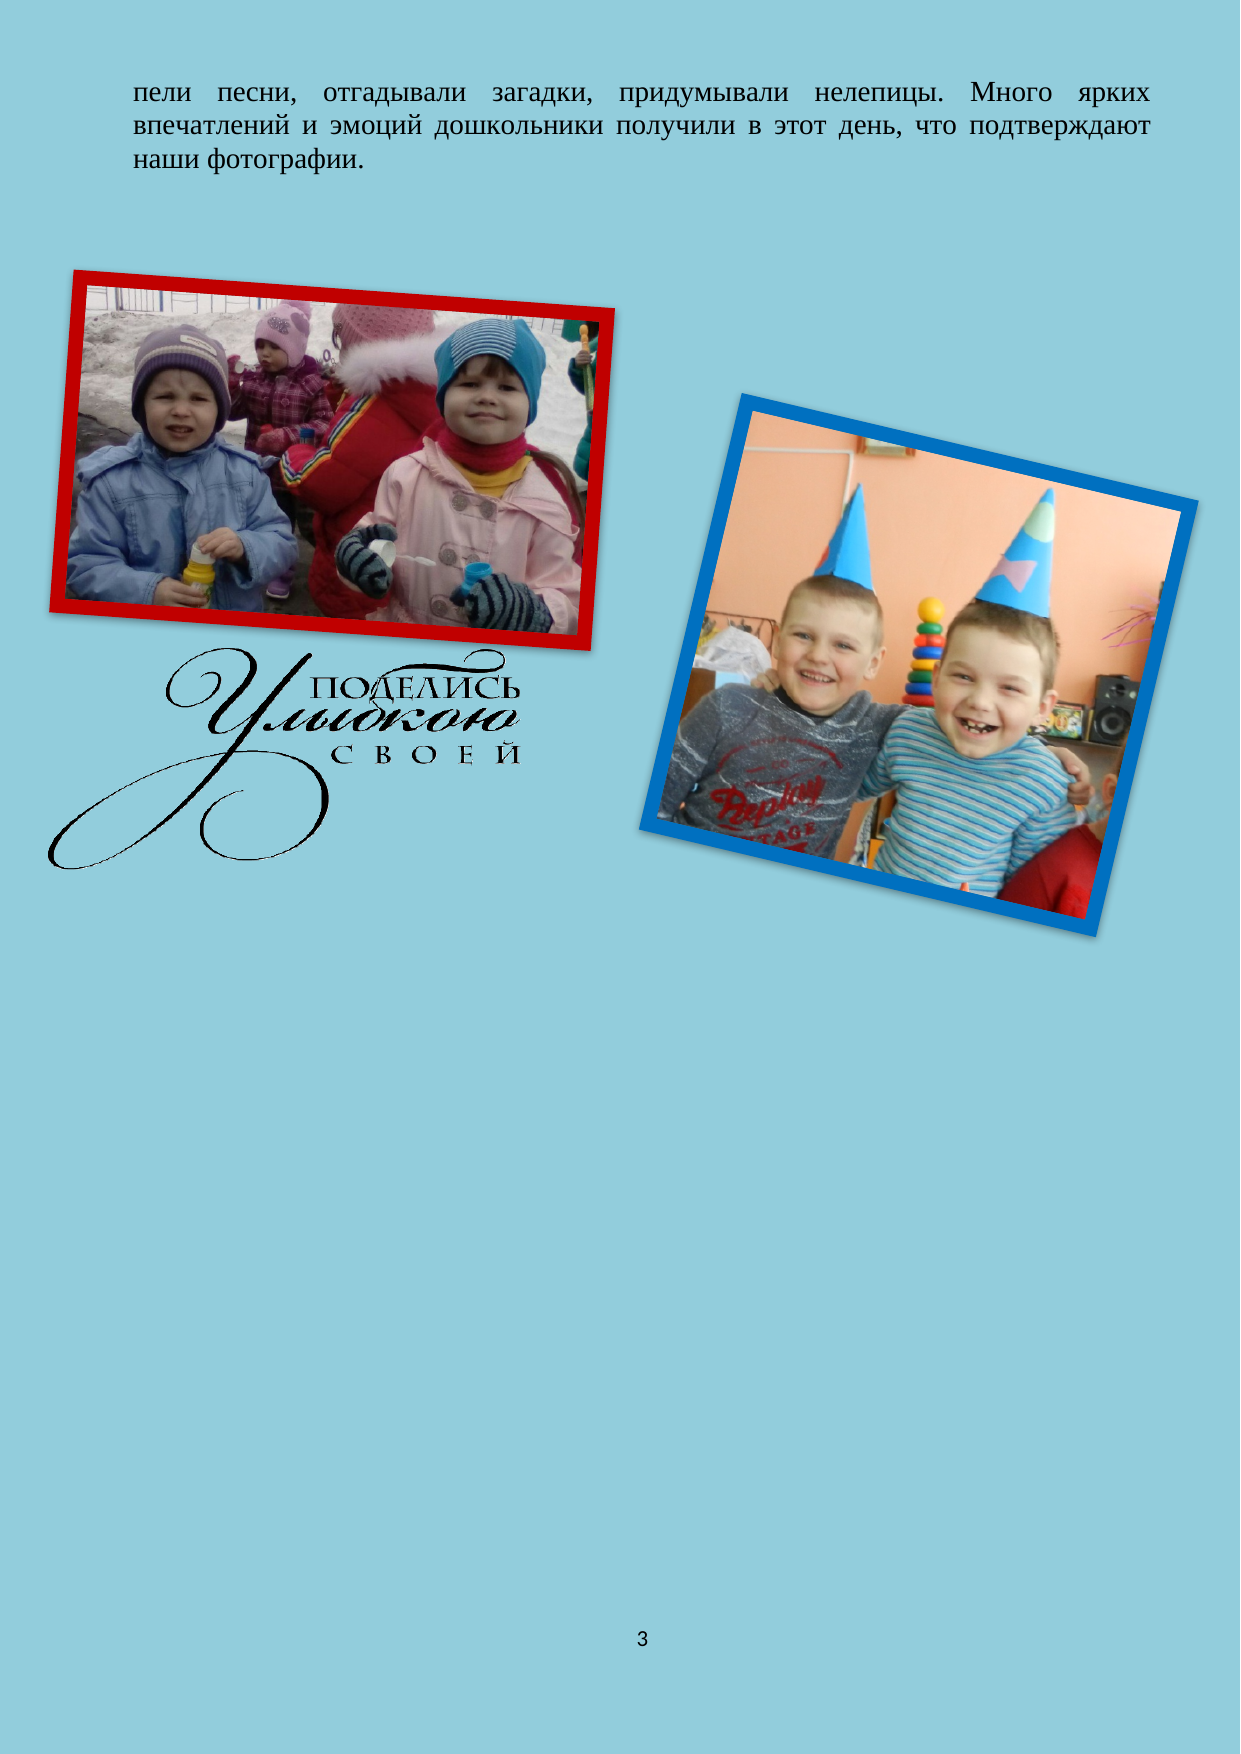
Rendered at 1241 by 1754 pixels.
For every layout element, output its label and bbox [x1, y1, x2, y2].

picture [41, 644, 532, 870]
picture [657, 411, 1180, 919]
picture [65, 286, 599, 635]
text [133, 74, 1152, 174]
